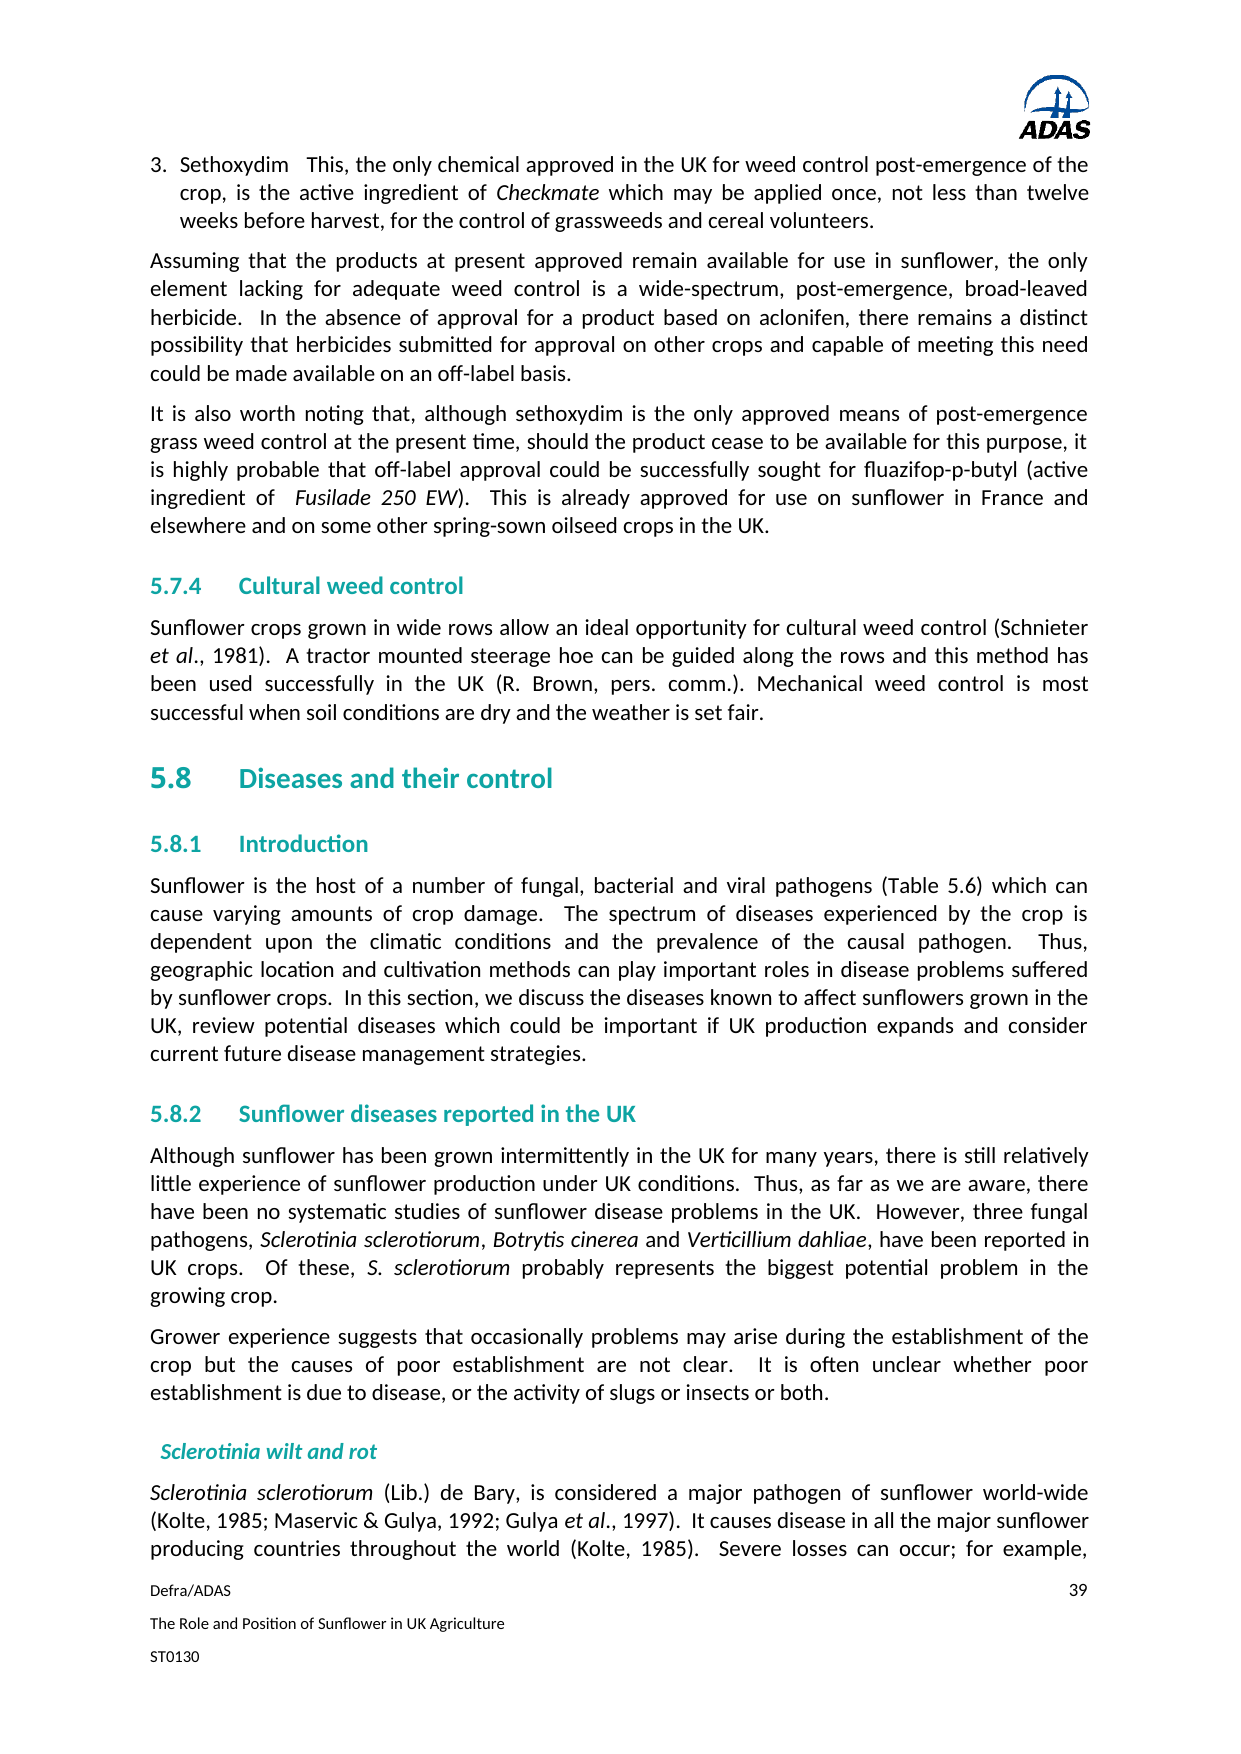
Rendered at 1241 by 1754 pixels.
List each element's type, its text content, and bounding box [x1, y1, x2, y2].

subtitle Diseases and their control [150, 757, 1090, 797]
list Sethoxydim This, the only chemical approved in the UK for weed control post-emergence of the crop, is the active ingredient of Checkmate which may be applied once, not less than twelve weeks before harvest, for the control of grassweeds and cereal volunteers. [150, 150, 1090, 234]
picture [1018, 75, 1091, 139]
subtitle Cultural weed control [150, 571, 1090, 601]
text Assuming that the products at present approved remain available for use in sunflower, the only element lacking for adequate weed control is a wide-spectrum, post-emergence, broad-leaved herbicide. In the absence of approval for a product based on aclonifen, there remains a distinct possibility that herbicides submitted for approval on other crops and capable of meeting this need could be made available on an off-label basis. [150, 247, 1090, 387]
subtitle Introduction [150, 828, 1090, 858]
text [150, 1478, 1090, 1562]
text Although sunflower has been grown intermittently in the for many years, there is still relatively little experience of sunflower production under conditions. Thus, as far as we are aware, there have been no systematic studies of sunflower disease problems in the . However, three fungal pathogens, Sclerotinia sclerotiorum, Botrytis cinerea and Verticillium dahliae, have been reported in crops. Of these, S. sclerotiorum probably represents the biggest potential problem in the growing crop. [150, 1141, 1090, 1309]
text Sunflower is the host of a number of fungal, bacterial and viral pathogens (Table 5.6) which can cause varying amounts of crop damage. The spectrum of diseases experienced by the crop is dependent upon the climatic conditions and the prevalence of the causal pathogen. Thus, geographic location and cultivation methods can play important roles in disease problems suffered by sunflower crops. In this section, we discuss the diseases known to affect sunflowers grown in the , review potential diseases which could be important if production expands and consider current future disease management strategies. [150, 871, 1090, 1067]
text Sunflower crops grown in wide rows allow an ideal opportunity for cultural weed control (Schnieter et al., 1981). A tractor mounted steerage hoe can be guided along the rows and this method has been used successfully in the (R. Brown, pers. comm.). Mechanical weed control is most successful when soil conditions are dry and the weather is set fair. [150, 613, 1090, 726]
text It is also worth noting that, although sethoxydim is the only approved means of post-emergence grass weed control at the present time, should the product cease to be available for this purpose, it is highly probable that off-label approval could be successfully sought for fluazifop-p-butyl (active ingredient of Fusilade 250 EW). This is already approved for use on sunflower in France and elsewhere and on some other spring-sown oilseed crops in the UK. [150, 399, 1090, 539]
text Grower experience suggests that occasionally problems may arise during the establishment of the crop but the causes of poor establishment are not clear. It is often unclear whether poor establishment is due to disease, or the activity of slugs or insects or both. [150, 1322, 1090, 1406]
subtitle Sunflower diseases reported in the UK [150, 1098, 1090, 1129]
subtitle Sclerotinia wilt and rot [150, 1437, 1090, 1465]
